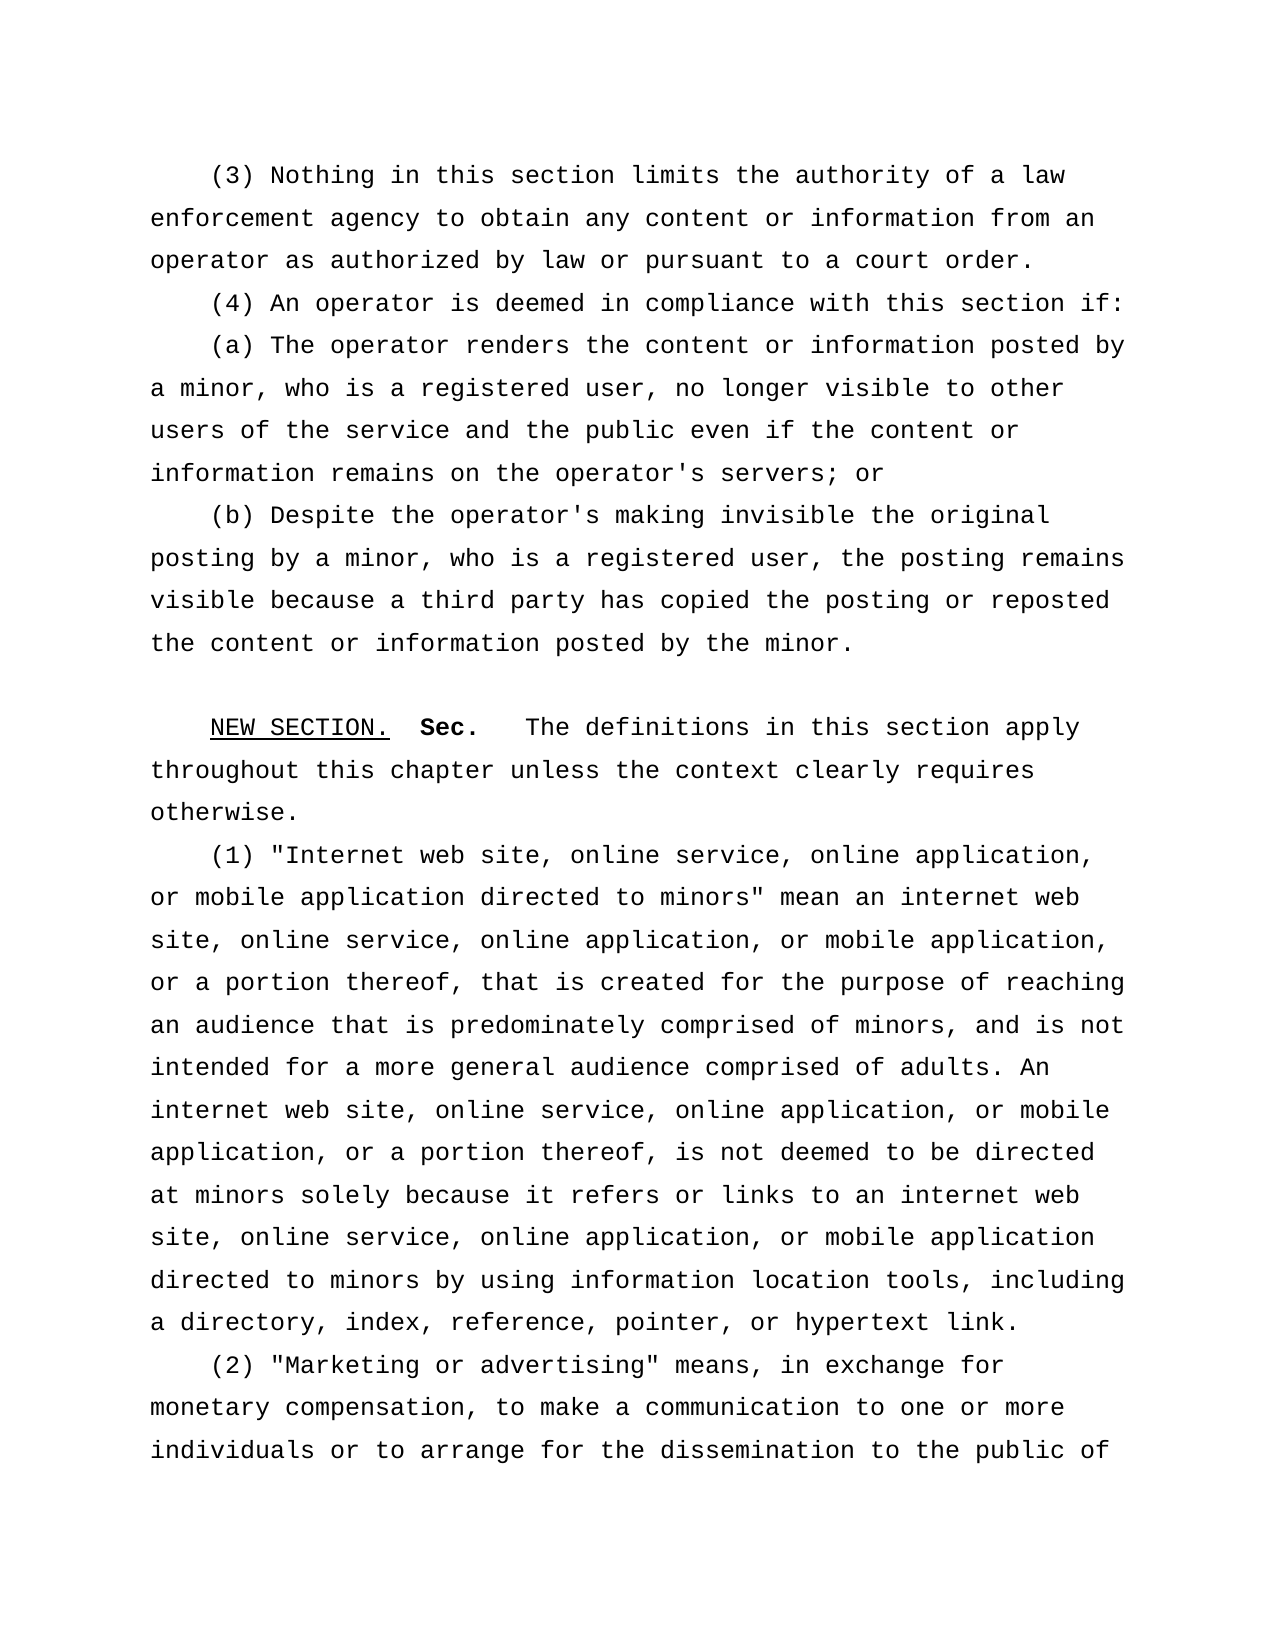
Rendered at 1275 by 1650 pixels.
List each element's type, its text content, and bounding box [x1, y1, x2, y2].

text (b) Despite the operator's making invisible the original posting by a minor, who is a registered user, the posting remains visible because a third party has copied the posting or reposted the content or information posted by the minor. [150, 490, 1125, 660]
text (4) An operator is deemed in compliance with this section if: [150, 277, 1125, 320]
text NEW SECTION. Sec. The definitions in this section apply throughout this chapter unless the context clearly requires otherwise. [150, 702, 1125, 829]
text (a) The operator renders the content or information posted by a minor, who is a registered user, no longer visible to other users of the service and the public even if the content or information remains on the operator's servers; or [150, 320, 1125, 490]
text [150, 1339, 1125, 1467]
text (1) "Internet web site, online service, online application, or mobile application directed to minors" mean an internet web site, online service, online application, or mobile application, or a portion thereof, that is created for the purpose of reaching an audience that is predominately comprised of minors, and is not intended for a more general audience comprised of adults. An internet web site, online service, online application, or mobile application, or a portion thereof, is not deemed to be directed at minors solely because it refers or links to an internet web site, online service, online application, or mobile application directed to minors by using information location tools, including a directory, index, reference, pointer, or hypertext link. [150, 829, 1125, 1339]
text (3) Nothing in this section limits the authority of a law enforcement agency to obtain any content or information from an operator as authorized by law or pursuant to a court order. [150, 150, 1125, 277]
